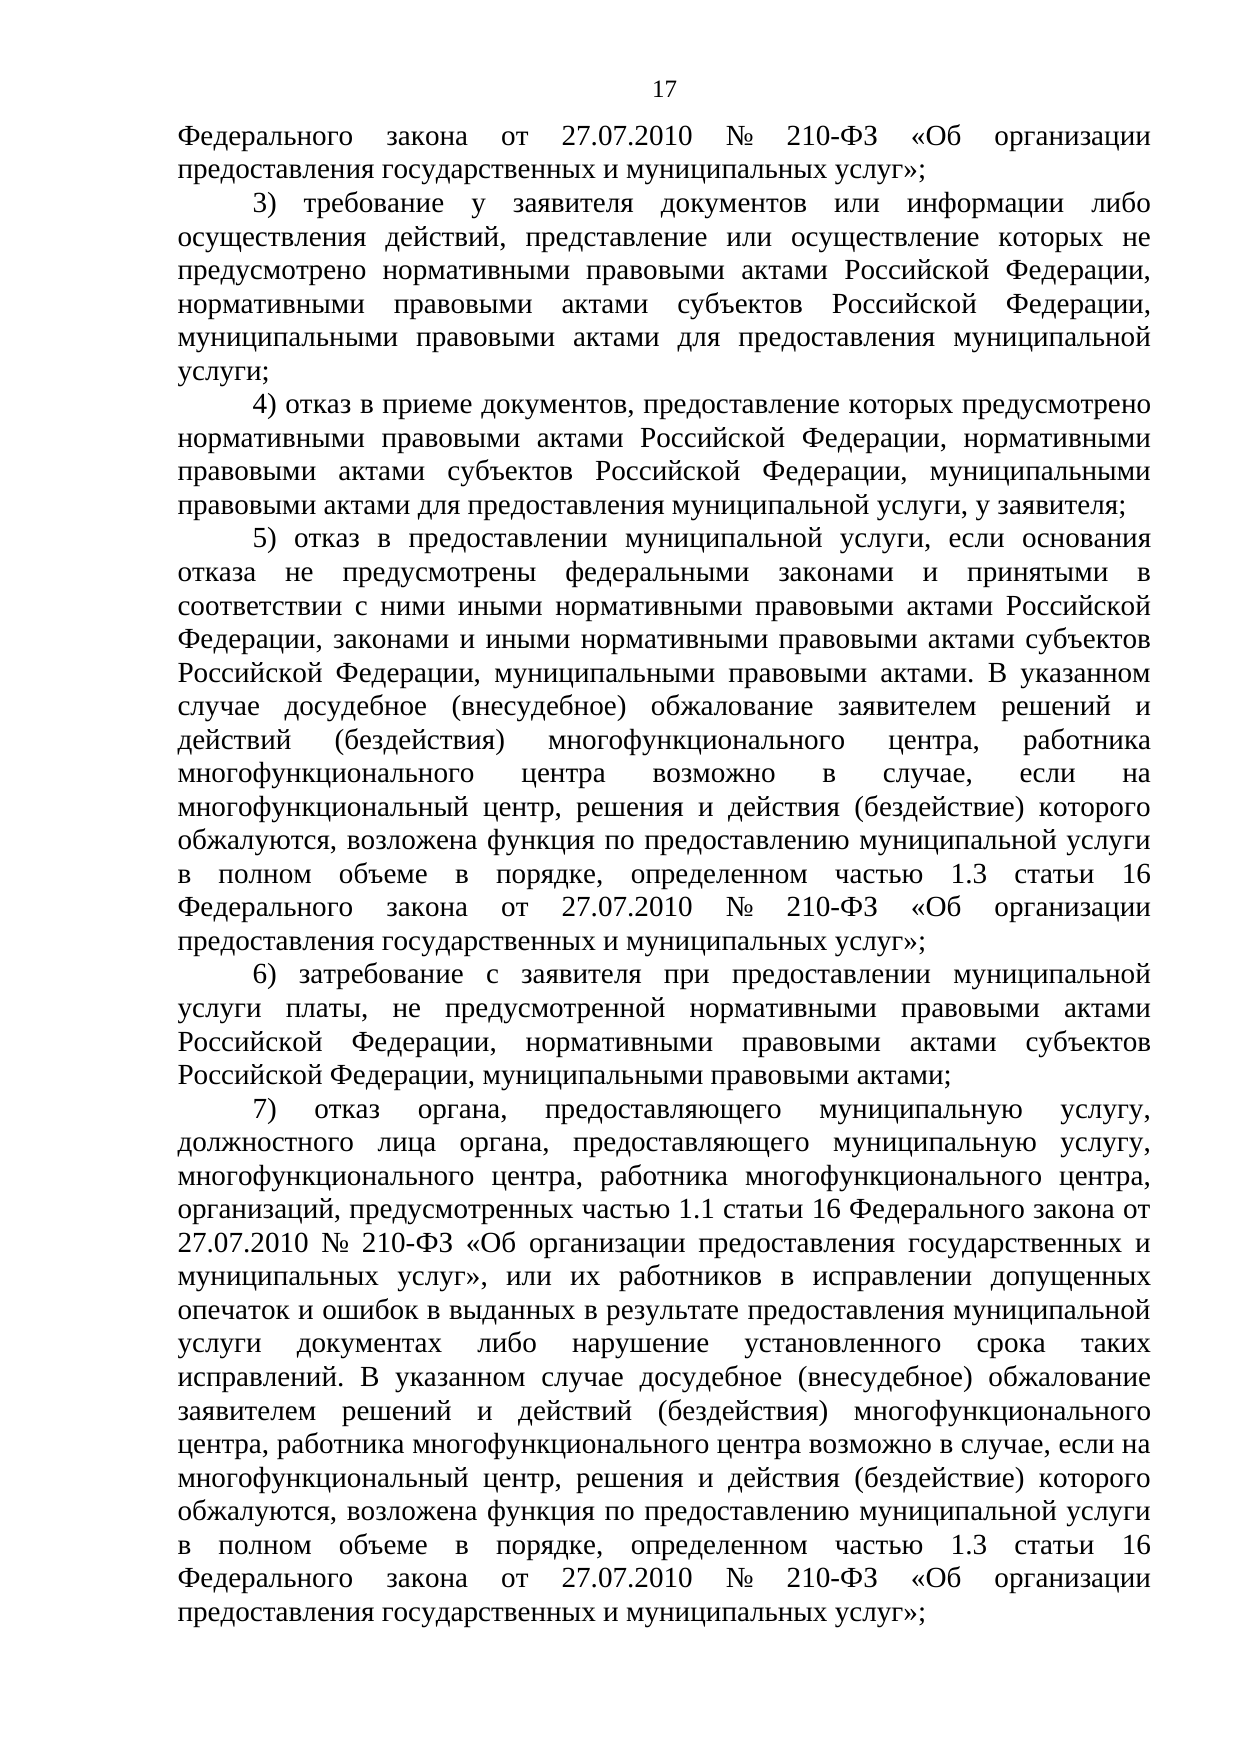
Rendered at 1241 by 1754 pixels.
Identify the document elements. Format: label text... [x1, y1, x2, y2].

text 6) затребование с заявителя при предоставлении муниципальной услуги платы, не предусмотренной нормативными правовыми актами Российской Федерации, нормативными правовыми актами субъектов Российской Федерации, муниципальными правовыми актами; [177, 957, 1152, 1091]
text 3) требование у заявителя документов или информации либо осуществления действий, представление или осуществление которых не предусмотрено нормативными правовыми актами Российской Федерации, нормативными правовыми актами субъектов Российской Федерации, муниципальными правовыми актами для предоставления муниципальной услуги; [177, 185, 1152, 386]
text 5) отказ в предоставлении муниципальной услуги, если основания отказа не предусмотрены федеральными законами и принятыми в соответствии с ними иными нормативными правовыми актами Российской Федерации, законами и иными нормативными правовыми актами субъектов Российской Федерации, муниципальными правовыми актами. В указанном случае досудебное (внесудебное) обжалование заявителем решений и действий (бездействия) многофункционального центра, работника многофункционального центра возможно в случае, если на многофункциональный центр, решения и действия (бездействие) которого обжалуются, возложена функция по предоставлению муниципальной услуги в полном объеме в порядке, определенном частью 1.3 статьи 16 Федерального закона от 27.07.2010 № 210-ФЗ «Об организации предоставления государственных и муниципальных услуг»; [177, 521, 1152, 957]
text 4) отказ в приеме документов, предоставление которых предусмотрено нормативными правовыми актами Российской Федерации, нормативными правовыми актами субъектов Российской Федерации, муниципальными правовыми актами для предоставления муниципальной услуги, у заявителя; [177, 386, 1152, 521]
text 7) отказ органа, предоставляющего муниципальную услугу, должностного лица органа, предоставляющего муниципальную услугу, многофункционального центра, работника многофункционального центра, организаций, предусмотренных частью 1.1 статьи 16 Федерального закона от 27.07.2010 № 210-ФЗ «Об организации предоставления государственных и муниципальных услуг», или их работников в исправлении допущенных опечаток и ошибок в выданных в результате предоставления муниципальной услуги документах либо нарушение установленного срока таких исправлений. В указанном случае досудебное (внесудебное) обжалование заявителем решений и действий (бездействия) многофункционального центра, работника многофункционального центра возможно в случае, если на многофункциональный центр, решения и действия (бездействие) которого обжалуются, возложена функция по предоставлению муниципальной услуги в полном объеме в порядке, определенном частью 1.3 статьи 16 Федерального закона от 27.07.2010 № 210-ФЗ «Об организации предоставления государственных и муниципальных услуг»; [177, 1091, 1152, 1627]
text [177, 118, 1152, 185]
